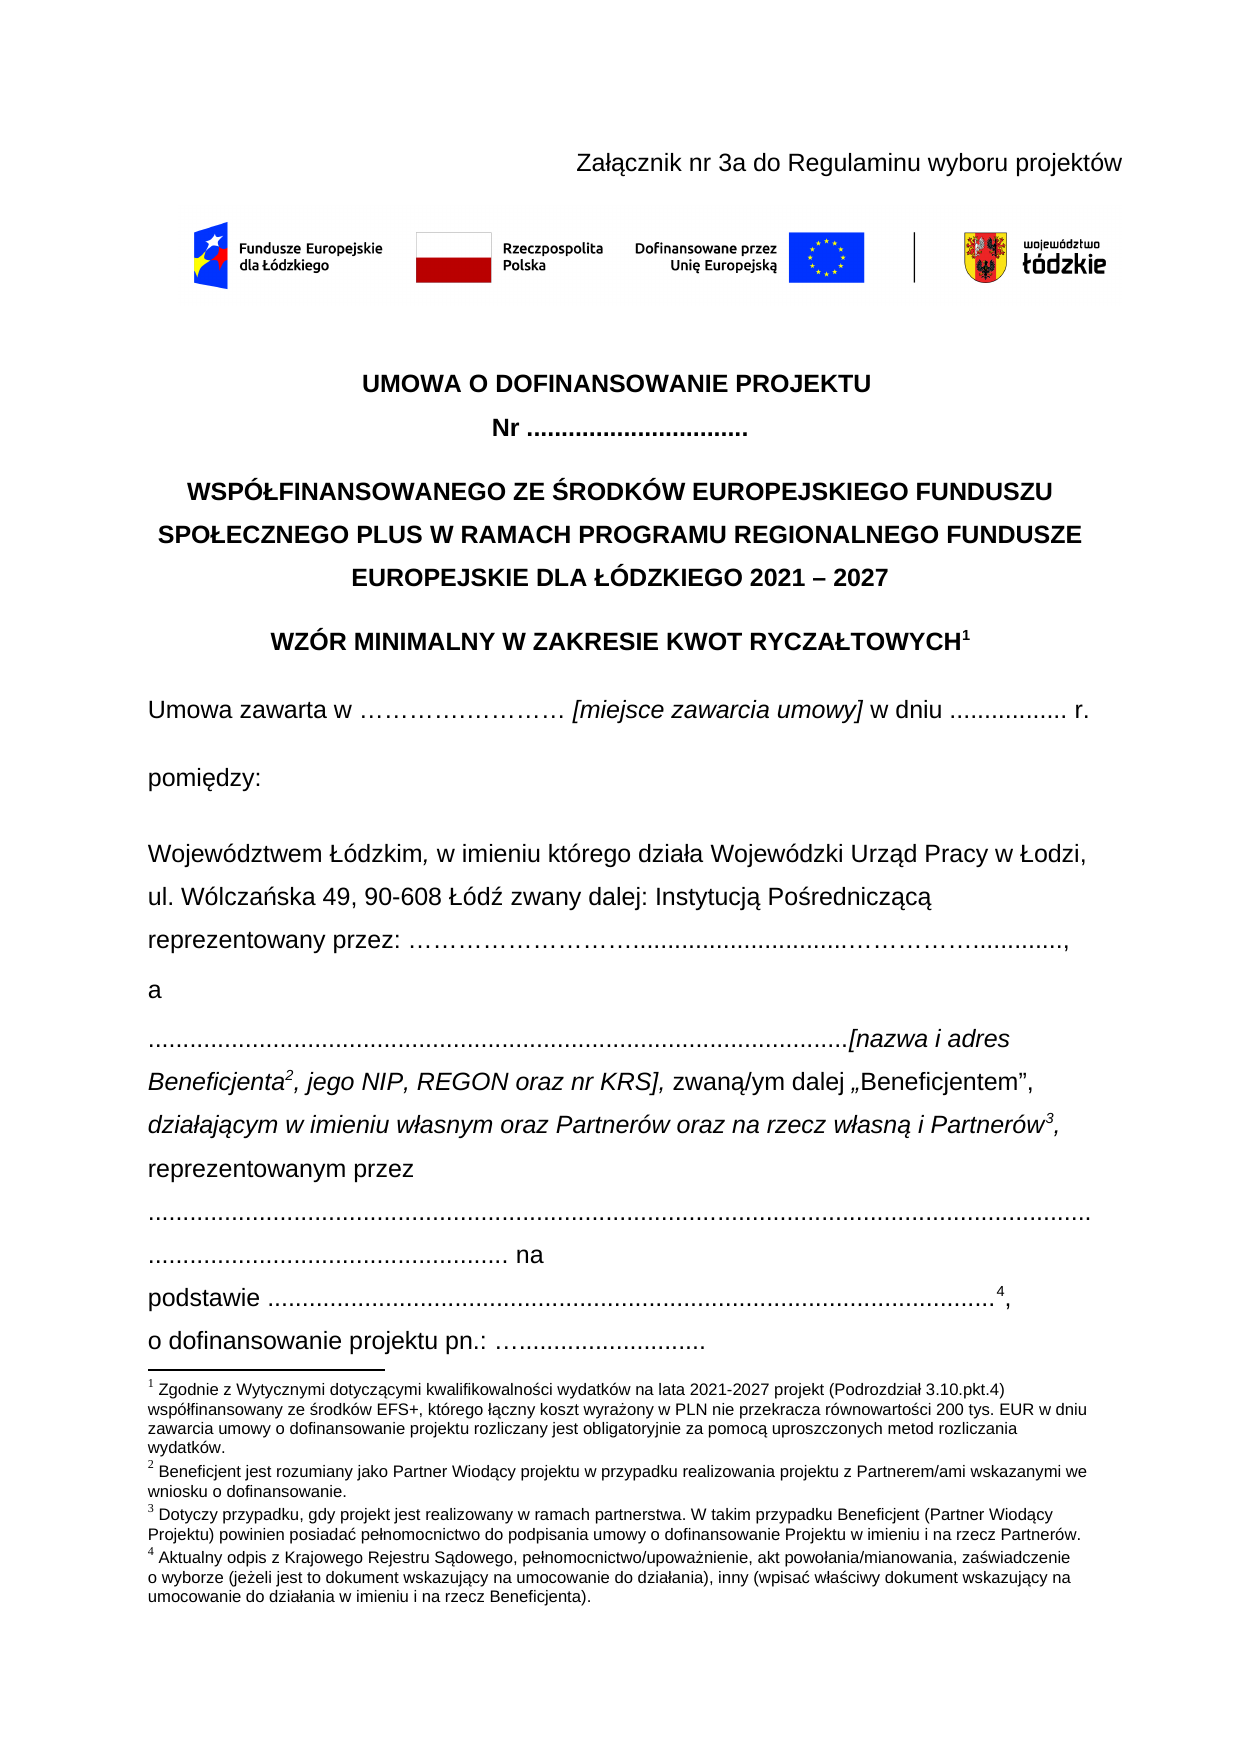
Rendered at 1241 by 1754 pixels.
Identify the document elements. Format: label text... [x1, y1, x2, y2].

text WSPÓŁFINANSOWANEGO ZE ŚRODKÓW EUROPEJSKIEGO FUNDUSZU SPOŁECZNEGO PLUS W RAMACH PROGRAMU REGIONALNEGO FUNDUSZE EUROPEJSKIE DLA ŁÓDZKIEGO 2021 – 2027 [148, 477, 1093, 592]
text UMOWA O DOFINANSOWANIE PROJEKTU Nr ................................ [148, 369, 1093, 441]
text WZÓR MINIMALNY W ZAKRESIE KWOT RYCZAŁTOWYCH [148, 627, 1093, 656]
text Umowa zawarta w ………….………… [miejsce zawarcia umowy] w dniu ................. r. [148, 695, 1093, 724]
text pomiędzy: [148, 763, 1093, 792]
text Załącznik nr 3a do Regulaminu wyboru projektów [148, 148, 1122, 176]
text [148, 1024, 1093, 1355]
text Województwem Łódzkim, w imieniu którego działa Wojewódzki Urząd Pracy w Łodzi, ul. Wólczańska 49, 90-608 Łódź zwany dalej: Instytucją Pośredniczącą reprezentowany przez: ………………………...............................……………............., [148, 839, 1093, 954]
text a [148, 975, 1093, 1003]
picture [177, 205, 1123, 306]
